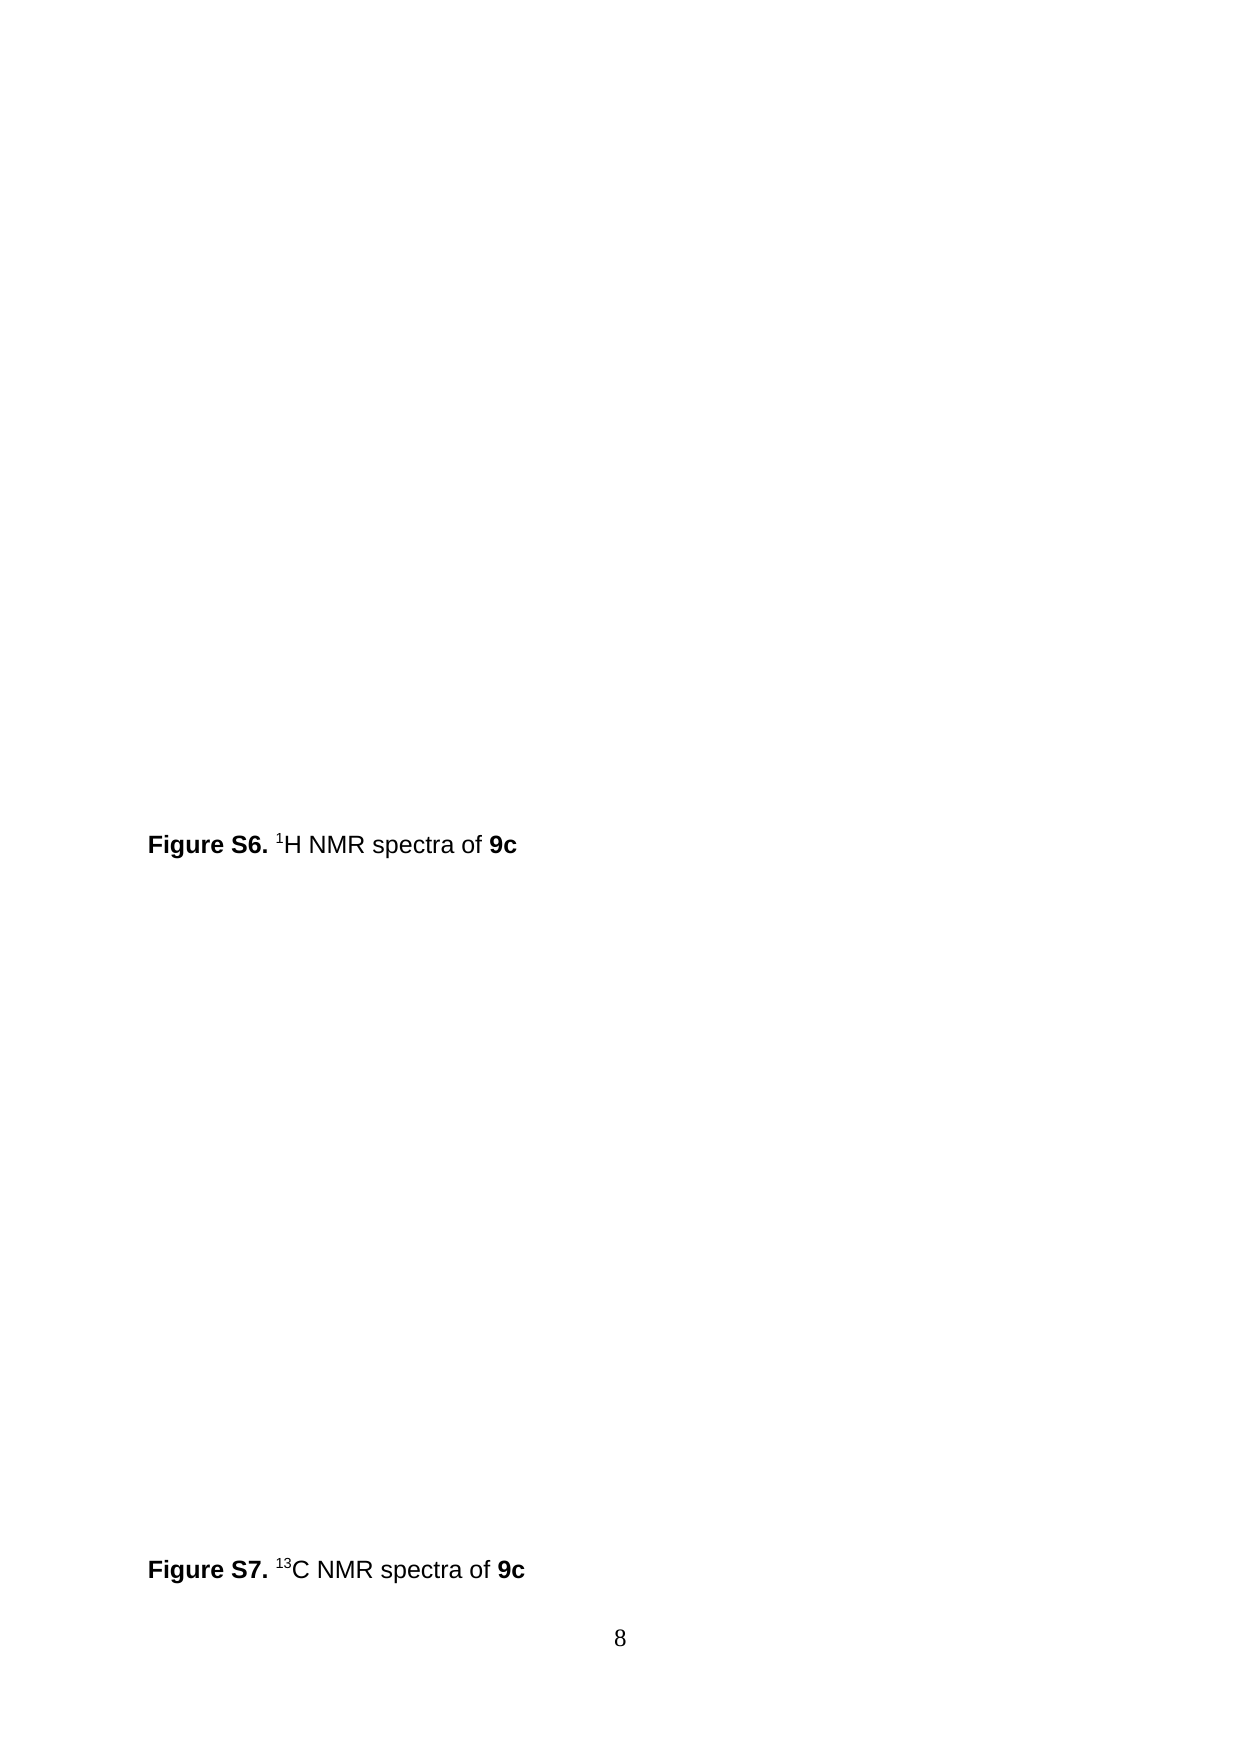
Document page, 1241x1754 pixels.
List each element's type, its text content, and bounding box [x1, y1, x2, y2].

text Figure S7. 13C NMR spectra of 9c [148, 1555, 1093, 1584]
text Figure S6. 1H NMR spectra of 9c [148, 830, 1093, 858]
